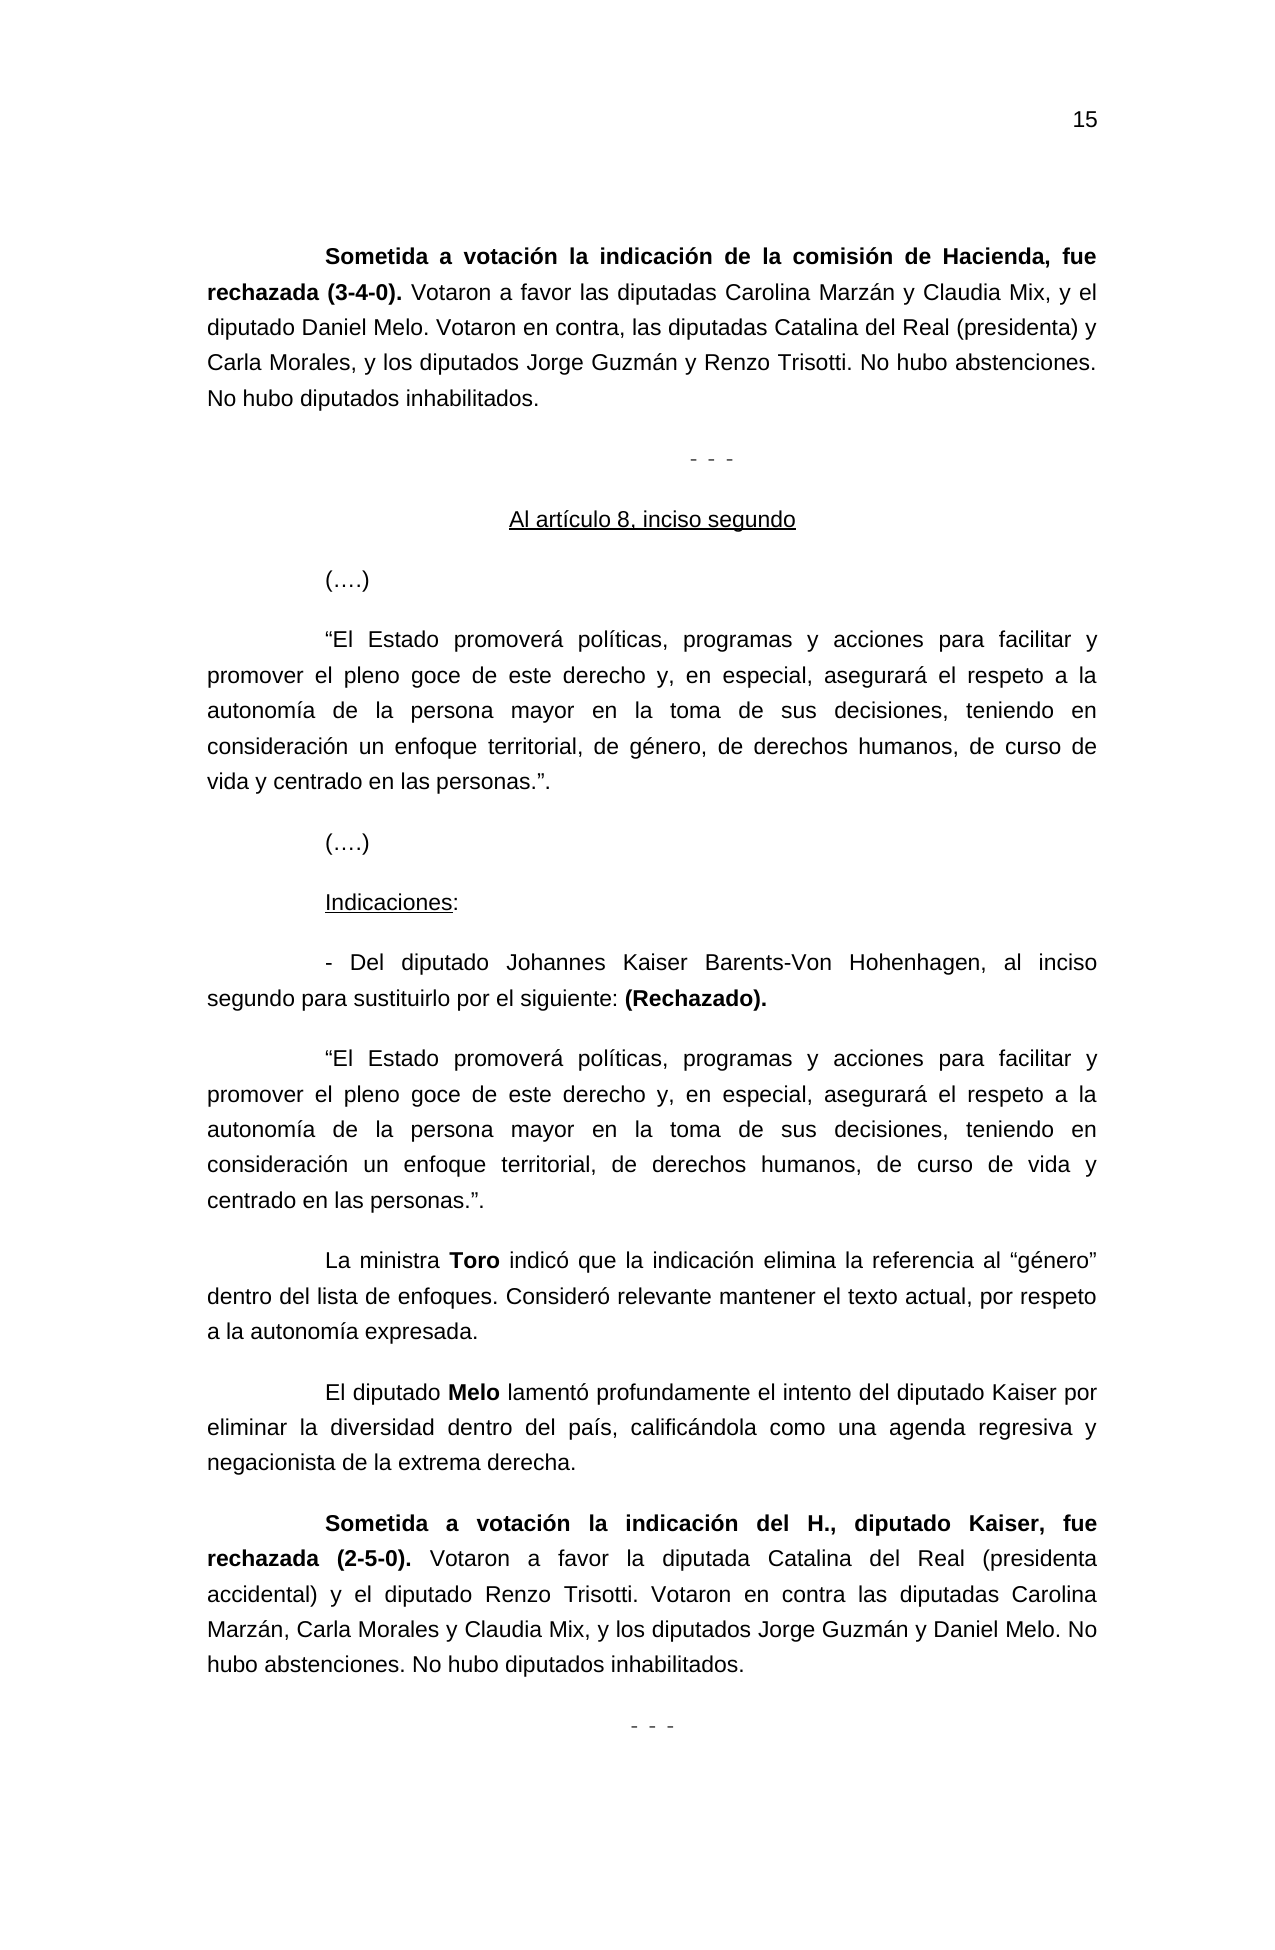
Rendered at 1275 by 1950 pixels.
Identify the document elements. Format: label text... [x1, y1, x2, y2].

text “El Estado promoverá políticas, programas y acciones para facilitar y promover el pleno goce de este derecho y, en especial, asegurará el respeto a la autonomía de la persona mayor en la toma de sus decisiones, teniendo en consideración un enfoque territorial, de derechos humanos, de curso de vida y centrado en las personas.”. [207, 1038, 1098, 1215]
text El diputado Melo lamentó profundamente el intento del diputado Kaiser por eliminar la diversidad dentro del país, calificándola como una agenda regresiva y negacionista de la extrema derecha. [207, 1372, 1098, 1478]
subtitle --- [207, 438, 1098, 474]
subtitle Al artículo 8, inciso segundo [207, 499, 1098, 534]
text Sometida a votación la indicación de la comisión de Hacienda, fue rechazada (3-4-0). Votaron a favor las diputadas Carolina Marzán y Claudia Mix, y el diputado Daniel Melo. Votaron en contra, las diputadas Catalina del Real (presidenta) y Carla Morales, y los diputados Jorge Guzmán y Renzo Trisotti. No hubo abstenciones. No hubo diputados inhabilitados. [207, 236, 1098, 413]
subtitle --- [207, 1705, 1098, 1740]
text Sometida a votación la indicación del H., diputado Kaiser, fue rechazada (2-5-0). Votaron a favor la diputada Catalina del Real (presidenta accidental) y el diputado Renzo Trisotti. Votaron en contra las diputadas Carolina Marzán, Carla Morales y Claudia Mix, y los diputados Jorge Guzmán y Daniel Melo. No hubo abstenciones. No hubo diputados inhabilitados. [207, 1503, 1098, 1680]
text La ministra Toro indicó que la indicación elimina la referencia al “género” dentro del lista de enfoques. Consideró relevante mantener el texto actual, por respeto a la autonomía expresada. [207, 1240, 1098, 1347]
text (….) [207, 822, 1098, 857]
text “El Estado promoverá políticas, programas y acciones para facilitar y promover el pleno goce de este derecho y, en especial, asegurará el respeto a la autonomía de la persona mayor en la toma de sus decisiones, teniendo en consideración un enfoque territorial, de género, de derechos humanos, de curso de vida y centrado en las personas.”. [207, 619, 1098, 797]
text - Del diputado Johannes Kaiser Barents-Von Hohenhagen, al inciso segundo para sustituirlo por el siguiente: (Rechazado). [207, 942, 1098, 1013]
text Indicaciones: [207, 882, 1098, 917]
text (….) [207, 559, 1098, 594]
